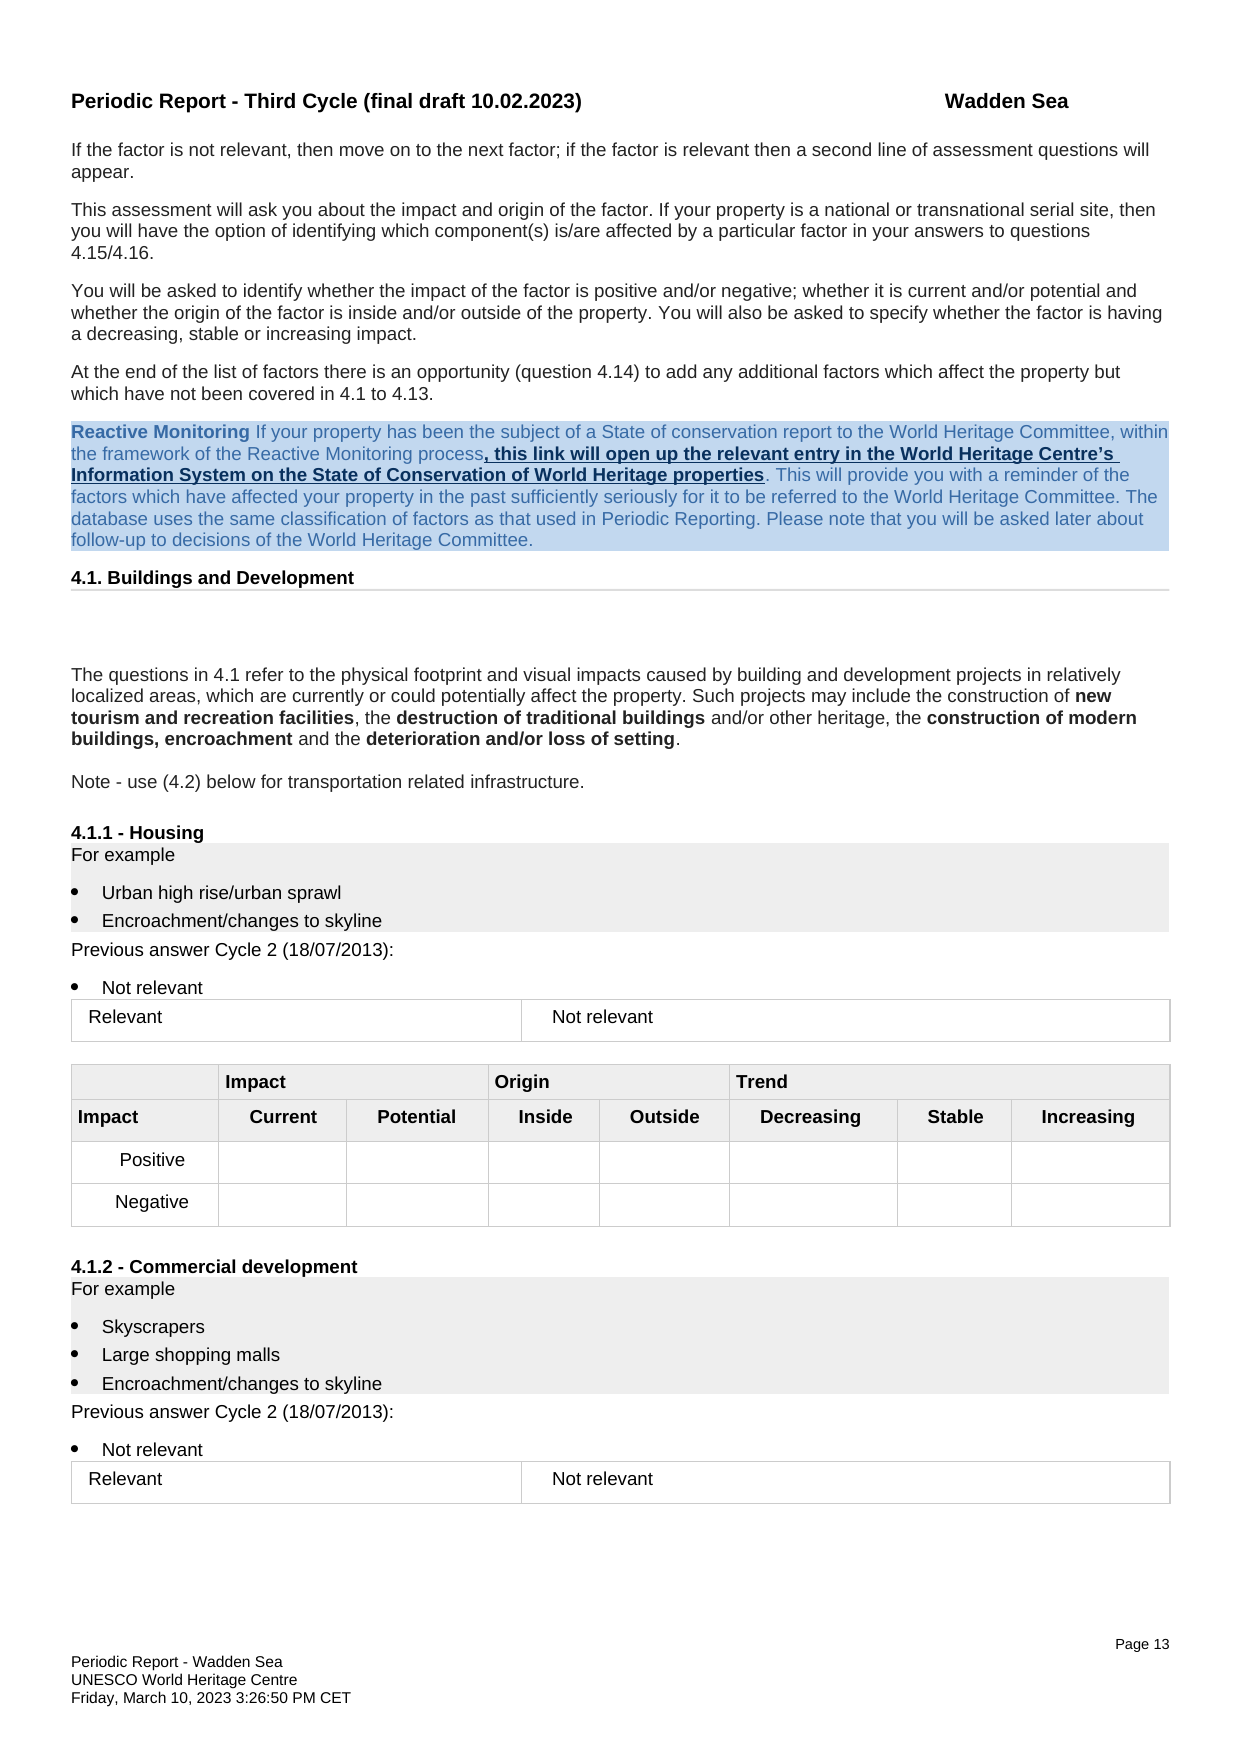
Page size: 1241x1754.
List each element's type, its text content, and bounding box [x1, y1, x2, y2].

table_header Relevant [72, 1000, 521, 1041]
table_cell [219, 1184, 346, 1226]
text Previous answer Cycle 2 (18/07/2013): [71, 1401, 1169, 1422]
text For example [71, 843, 1169, 865]
table_cell [219, 1142, 346, 1183]
table_cell Current [219, 1100, 346, 1141]
text You will be asked to identify whether the impact of the factor is positive and/or negative; whether it is current and/or potential and whether the origin of the factor is inside and/or outside of the property. You will also be asked to specify whether the factor is having a decreasing, stable or increasing impact. [71, 280, 1169, 345]
table_cell Inside [489, 1100, 599, 1141]
subtitle 4.1.1 - Housing [71, 822, 1169, 843]
text The questions in 4.1 refer to the physical footprint and visual impacts caused by building and development projects in relatively localized areas, which are currently or could potentially affect the property. Such projects may include the construction of new tourism and recreation facilities, the destruction of traditional buildings and/or other heritage, the construction of modern buildings, encroachment and the deterioration and/or loss of setting. Note - use (4.2) below for transportation related infrastructure. [71, 663, 1169, 793]
table_cell Potential [347, 1100, 488, 1141]
list Large shopping malls [71, 1344, 1169, 1366]
table_header Not relevant [522, 1462, 1169, 1503]
table_cell [898, 1142, 1011, 1183]
table_cell [489, 1142, 599, 1183]
table_cell [489, 1184, 599, 1226]
table_cell [600, 1184, 729, 1226]
table_cell [600, 1142, 729, 1183]
table_header Relevant [72, 1462, 521, 1503]
table_cell Negative [72, 1184, 218, 1226]
table_cell [730, 1184, 897, 1226]
table_header Impact [219, 1065, 488, 1099]
table_cell [1012, 1184, 1169, 1226]
table_cell [1012, 1142, 1169, 1183]
table_cell [347, 1142, 488, 1183]
text Previous answer Cycle 2 (18/07/2013): [71, 938, 1169, 960]
table_cell Increasing [1012, 1100, 1169, 1141]
list Urban high rise/urban sprawl [71, 882, 1169, 904]
text Reactive Monitoring If your property has been the subject of a State of conservation report to the World Heritage Committee, within the framework of the Reactive Monitoring process, this link will open up the relevant entry in the World Heritage Centre’s Information System on the State of Conservation of World Heritage properties. This will provide you with a reminder of the factors which have affected your property in the past sufficiently seriously for it to be referred to the World Heritage Committee. The database uses the same classification of factors as that used in Periodic Reporting. Please note that you will be asked later about follow-up to decisions of the World Heritage Committee. [71, 421, 1169, 551]
table_cell Positive [72, 1142, 218, 1183]
list Not relevant [71, 1439, 1169, 1461]
table_header [72, 1065, 218, 1099]
table_cell Outside [600, 1100, 729, 1141]
table_header Trend [730, 1065, 1169, 1099]
subtitle 4.1. Buildings and Development [71, 567, 1169, 588]
table_cell Stable [898, 1100, 1011, 1141]
table_cell Impact [72, 1100, 218, 1141]
list Encroachment/changes to skyline [71, 1372, 1169, 1394]
list Not relevant [71, 977, 1169, 999]
subtitle 4.1.2 - Commercial development [71, 1256, 1169, 1277]
text For example [71, 1277, 1169, 1299]
table_header Origin [489, 1065, 729, 1099]
table_cell [730, 1142, 897, 1183]
list Encroachment/changes to skyline [71, 910, 1169, 932]
list Skyscrapers [71, 1316, 1169, 1338]
table_cell Decreasing [730, 1100, 897, 1141]
table_cell [347, 1184, 488, 1226]
text If the factor is not relevant, then move on to the next factor; if the factor is relevant then a second line of assessment questions will appear. [71, 139, 1169, 182]
table_header Not relevant [522, 1000, 1169, 1041]
table_cell [898, 1184, 1011, 1226]
text At the end of the list of factors there is an opportunity (question 4.14) to add any additional factors which affect the property but which have not been covered in 4.1 to 4.13. [71, 361, 1169, 404]
text This assessment will ask you about the impact and origin of the factor. If your property is a national or transnational serial site, then you will have the option of identifying which component(s) is/are affected by a particular factor in your answers to questions 4.15/4.16. [71, 199, 1169, 263]
